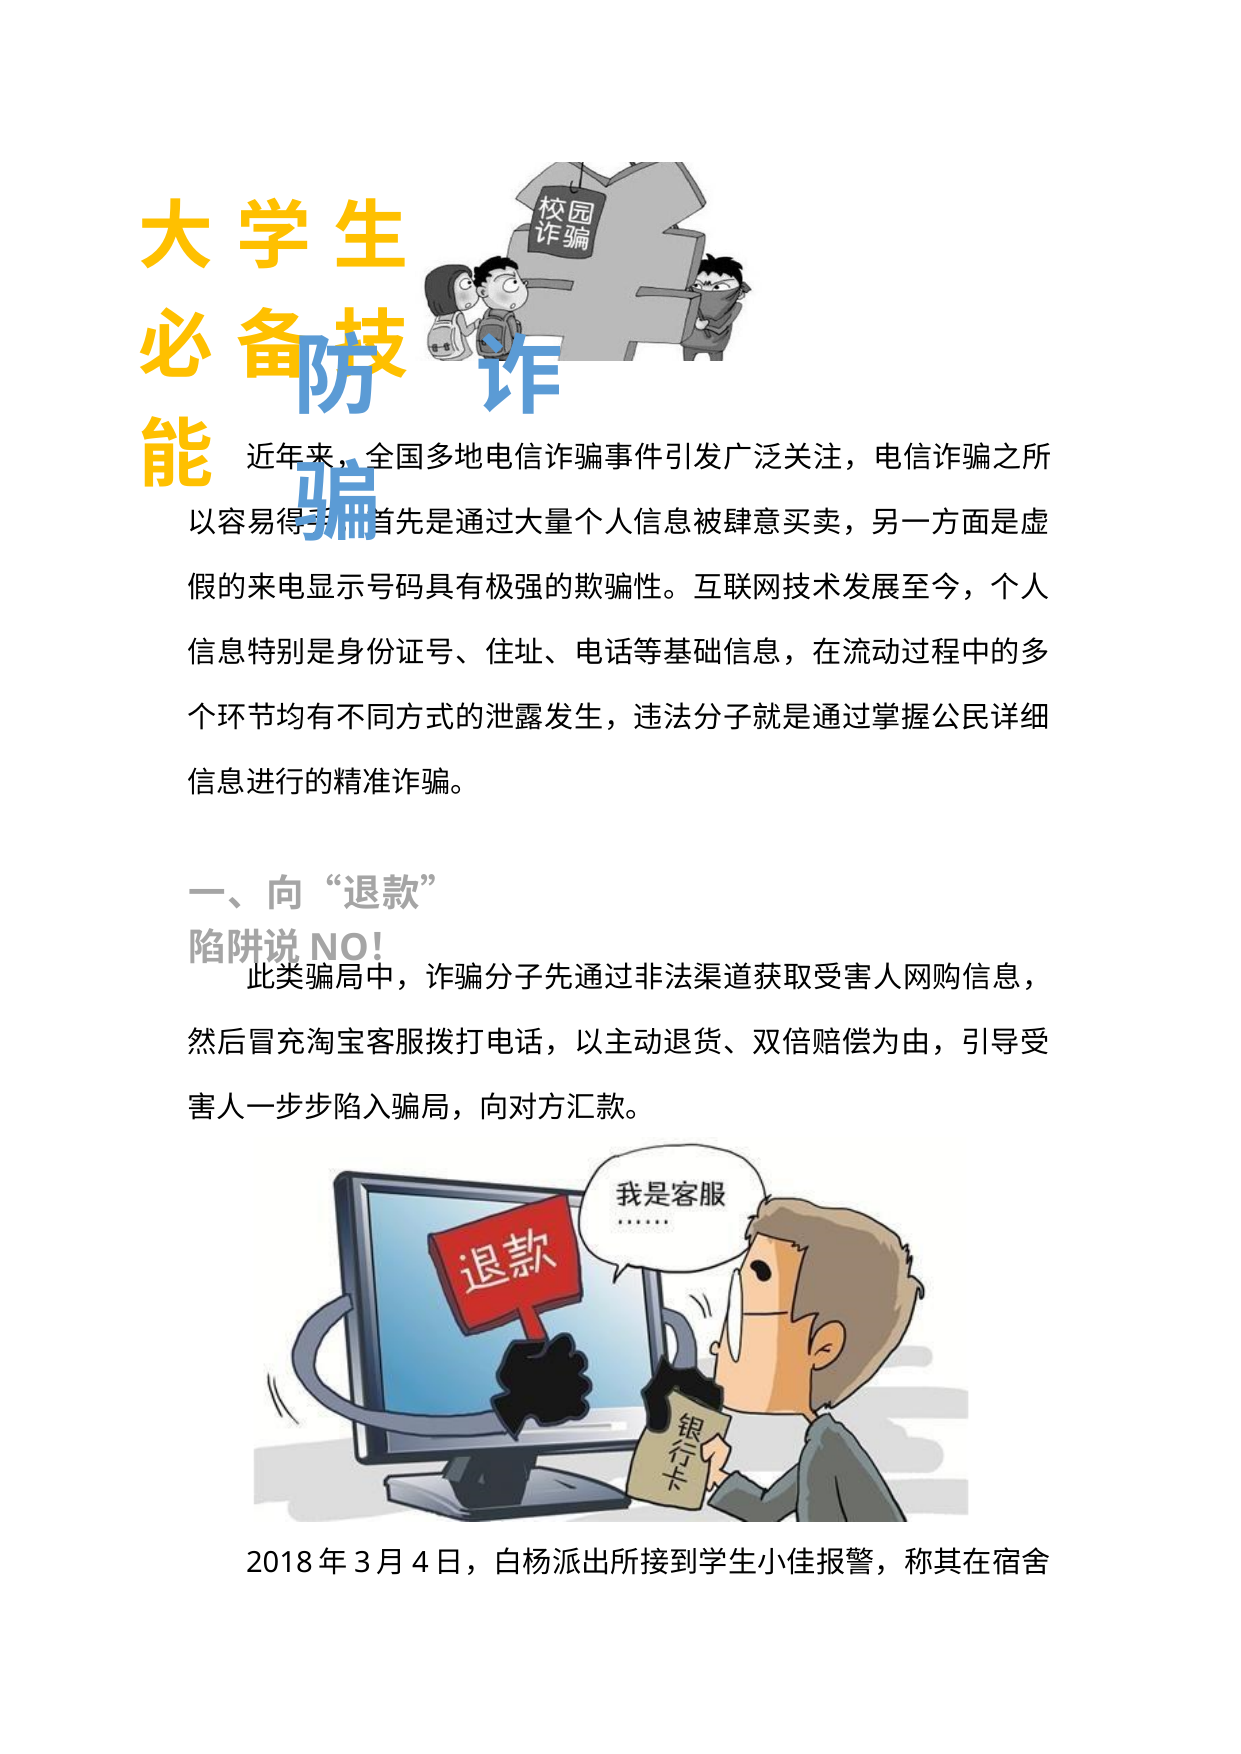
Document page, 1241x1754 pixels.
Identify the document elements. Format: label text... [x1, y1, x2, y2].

text 此类骗局中，诈骗分子先通过非法渠道获取受害人网购信息，然后冒充淘宝客服拨打电话，以主动退货、双倍赔偿为由，引导受害人一步步陷入骗局，向对方汇款。 [187, 942, 1053, 1137]
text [187, 1527, 1053, 1592]
text 近年来，全国多地电信诈骗事件引发广泛关注，电信诈骗之所以容易得手，首先是通过大量个人信息被肆意买卖，另一方面是虚假的来电显示号码具有极强的欺骗性。互联网技术发展至今，个人信息特别是身份证号、住址、电话等基础信息，在流动过程中的多个环节均有不同方式的泄露发生，违法分子就是通过掌握公民详细信息进行的精准诈骗。 [187, 422, 1053, 812]
picture [253, 1137, 969, 1522]
picture [415, 162, 771, 361]
